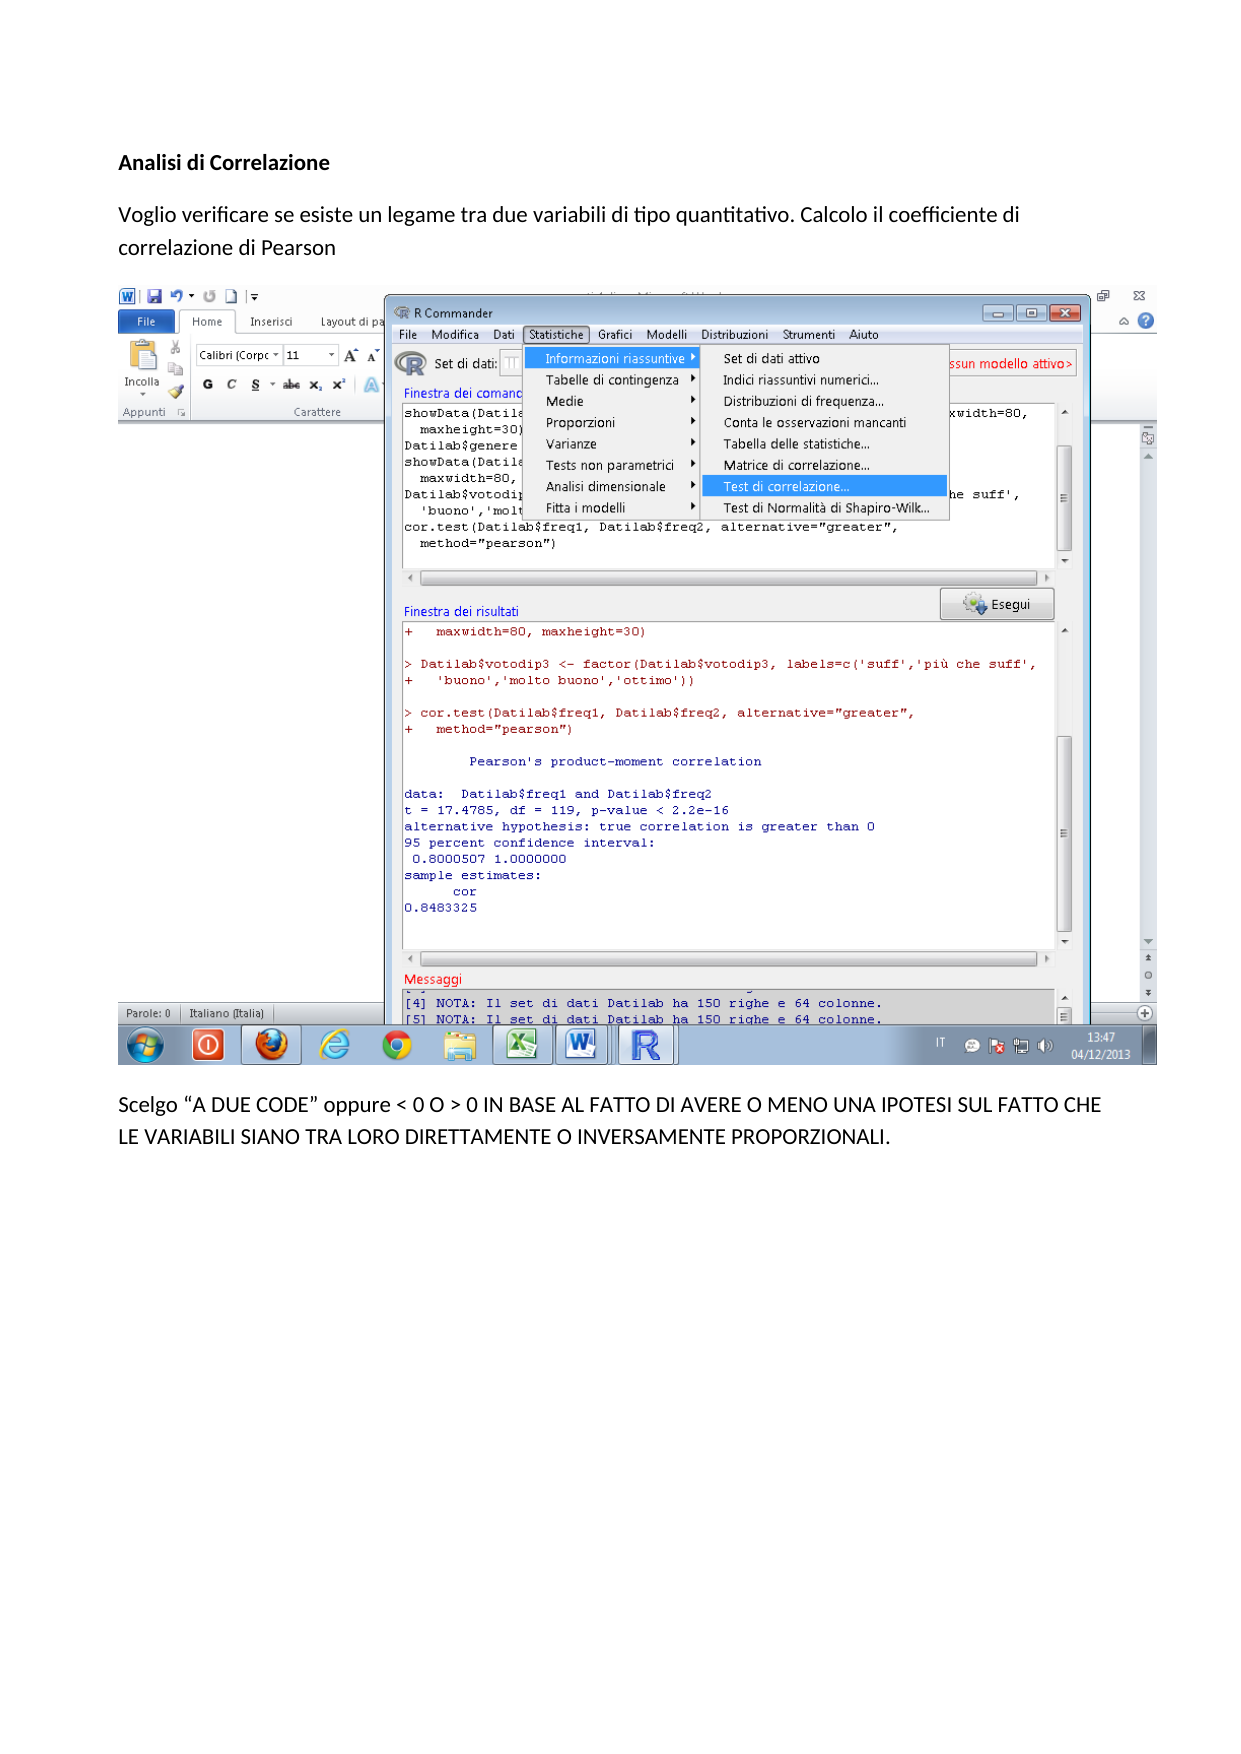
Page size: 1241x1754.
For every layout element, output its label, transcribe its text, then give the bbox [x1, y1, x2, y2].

picture [118, 285, 1157, 1065]
text Analisi di Correlazione [118, 148, 1122, 176]
text Scelgo “A DUE CODE” oppure < 0 O > 0 IN BASE AL FATTO DI AVERE O MENO UNA IPOTESI SUL FATTO CHE LE VARIABILI SIANO TRA LORO DIRETTAMENTE O INVERSAMENTE PROPORZIONALI. [118, 1090, 1122, 1150]
text Voglio verificare se esiste un legame tra due variabili di tipo quantitativo. Calcolo il coefficiente di correlazione di Pearson [118, 201, 1122, 261]
